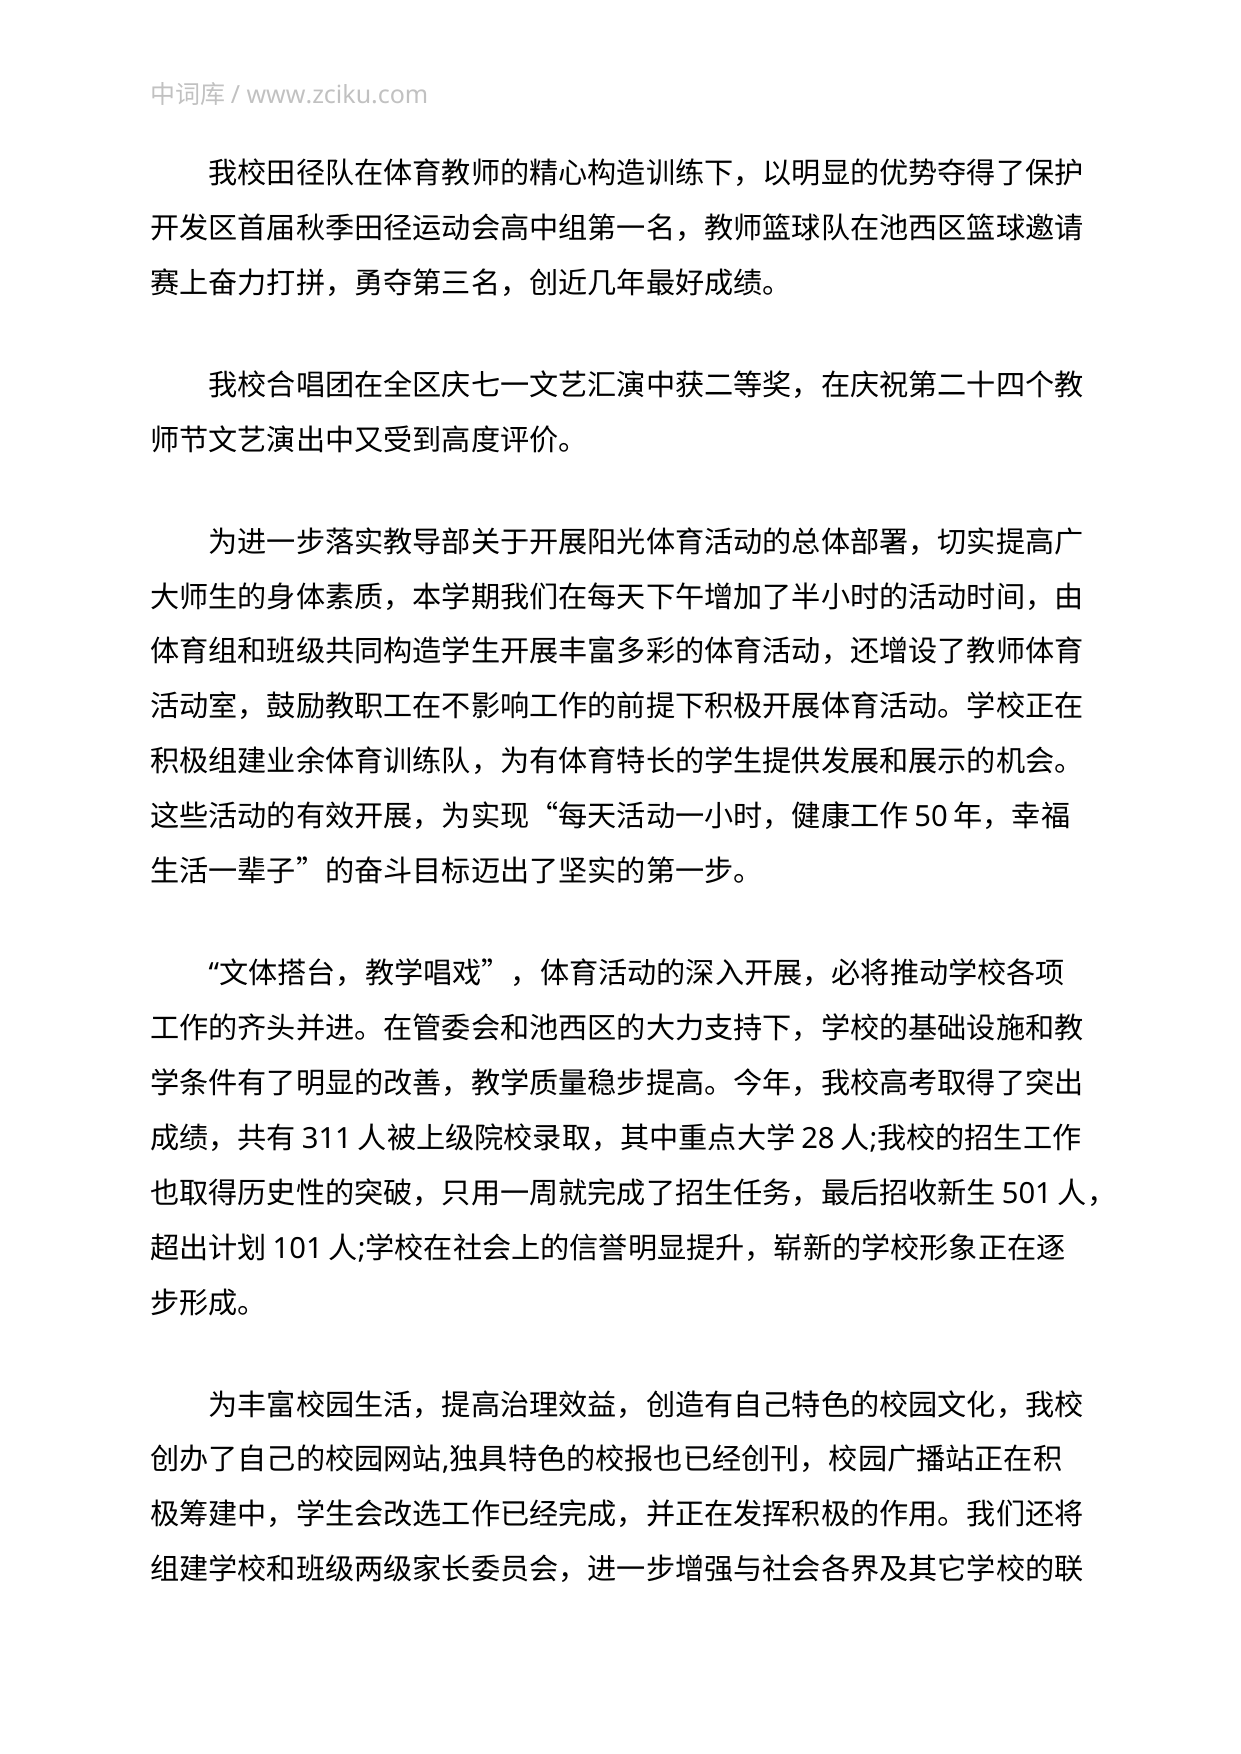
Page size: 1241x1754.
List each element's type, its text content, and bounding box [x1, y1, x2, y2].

text “文体搭台，教学唱戏”，体育活动的深入开展，必将推动学校各项工作的齐头并进。在管委会和池西区的大力支持下，学校的基础设施和教学条件有了明显的改善，教学质量稳步提高。今年，我校高考取得了突出成绩，共有311人被上级院校录取，其中重点大学28人;我校的招生工作也取得历史性的突破，只用一周就完成了招生任务，最后招收新生501人，超出计划101人;学校在社会上的信誉明显提升，崭新的学校形象正在逐步形成。 [150, 949, 1090, 1322]
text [150, 1381, 1090, 1588]
text 我校合唱团在全区庆七一文艺汇演中获二等奖，在庆祝第二十四个教师节文艺演出中又受到高度评价。 [150, 362, 1090, 459]
text 为进一步落实教导部关于开展阳光体育活动的总体部署，切实提高广大师生的身体素质，本学期我们在每天下午增加了半小时的活动时间，由体育组和班级共同构造学生开展丰富多彩的体育活动，还增设了教师体育活动室，鼓励教职工在不影响工作的前提下积极开展体育活动。学校正在积极组建业余体育训练队，为有体育特长的学生提供发展和展示的机会。这些活动的有效开展，为实现“每天活动一小时，健康工作50年，幸福生活一辈子”的奋斗目标迈出了坚实的第一步。 [150, 518, 1090, 890]
text 我校田径队在体育教师的精心构造训练下，以明显的优势夺得了保护开发区首届秋季田径运动会高中组第一名，教师篮球队在池西区篮球邀请赛上奋力打拼，勇夺第三名，创近几年最好成绩。 [150, 150, 1090, 302]
